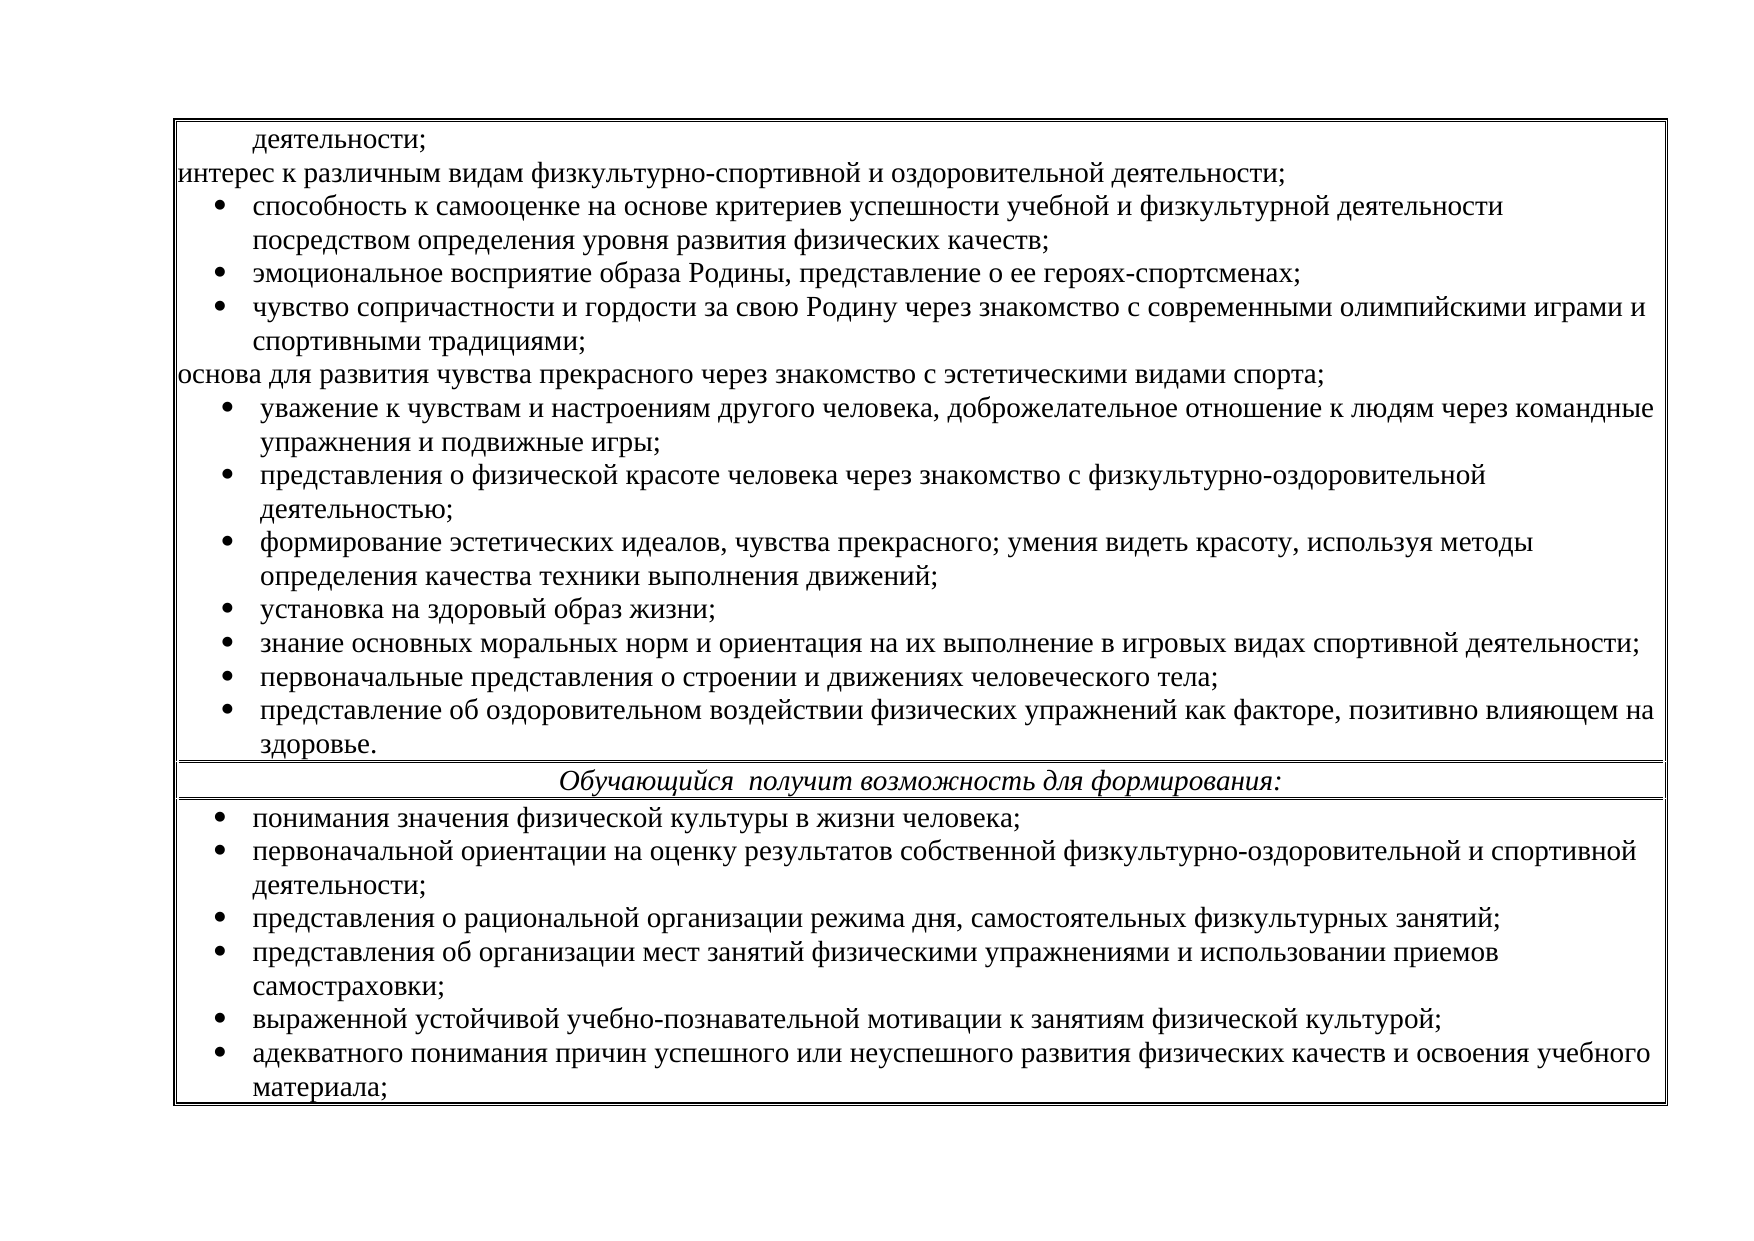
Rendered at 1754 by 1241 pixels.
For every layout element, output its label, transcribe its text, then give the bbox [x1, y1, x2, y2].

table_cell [177, 796, 1665, 1102]
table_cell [177, 122, 1665, 760]
table_cell Обучающийся получит возможность для формирования: [175, 760, 1666, 796]
